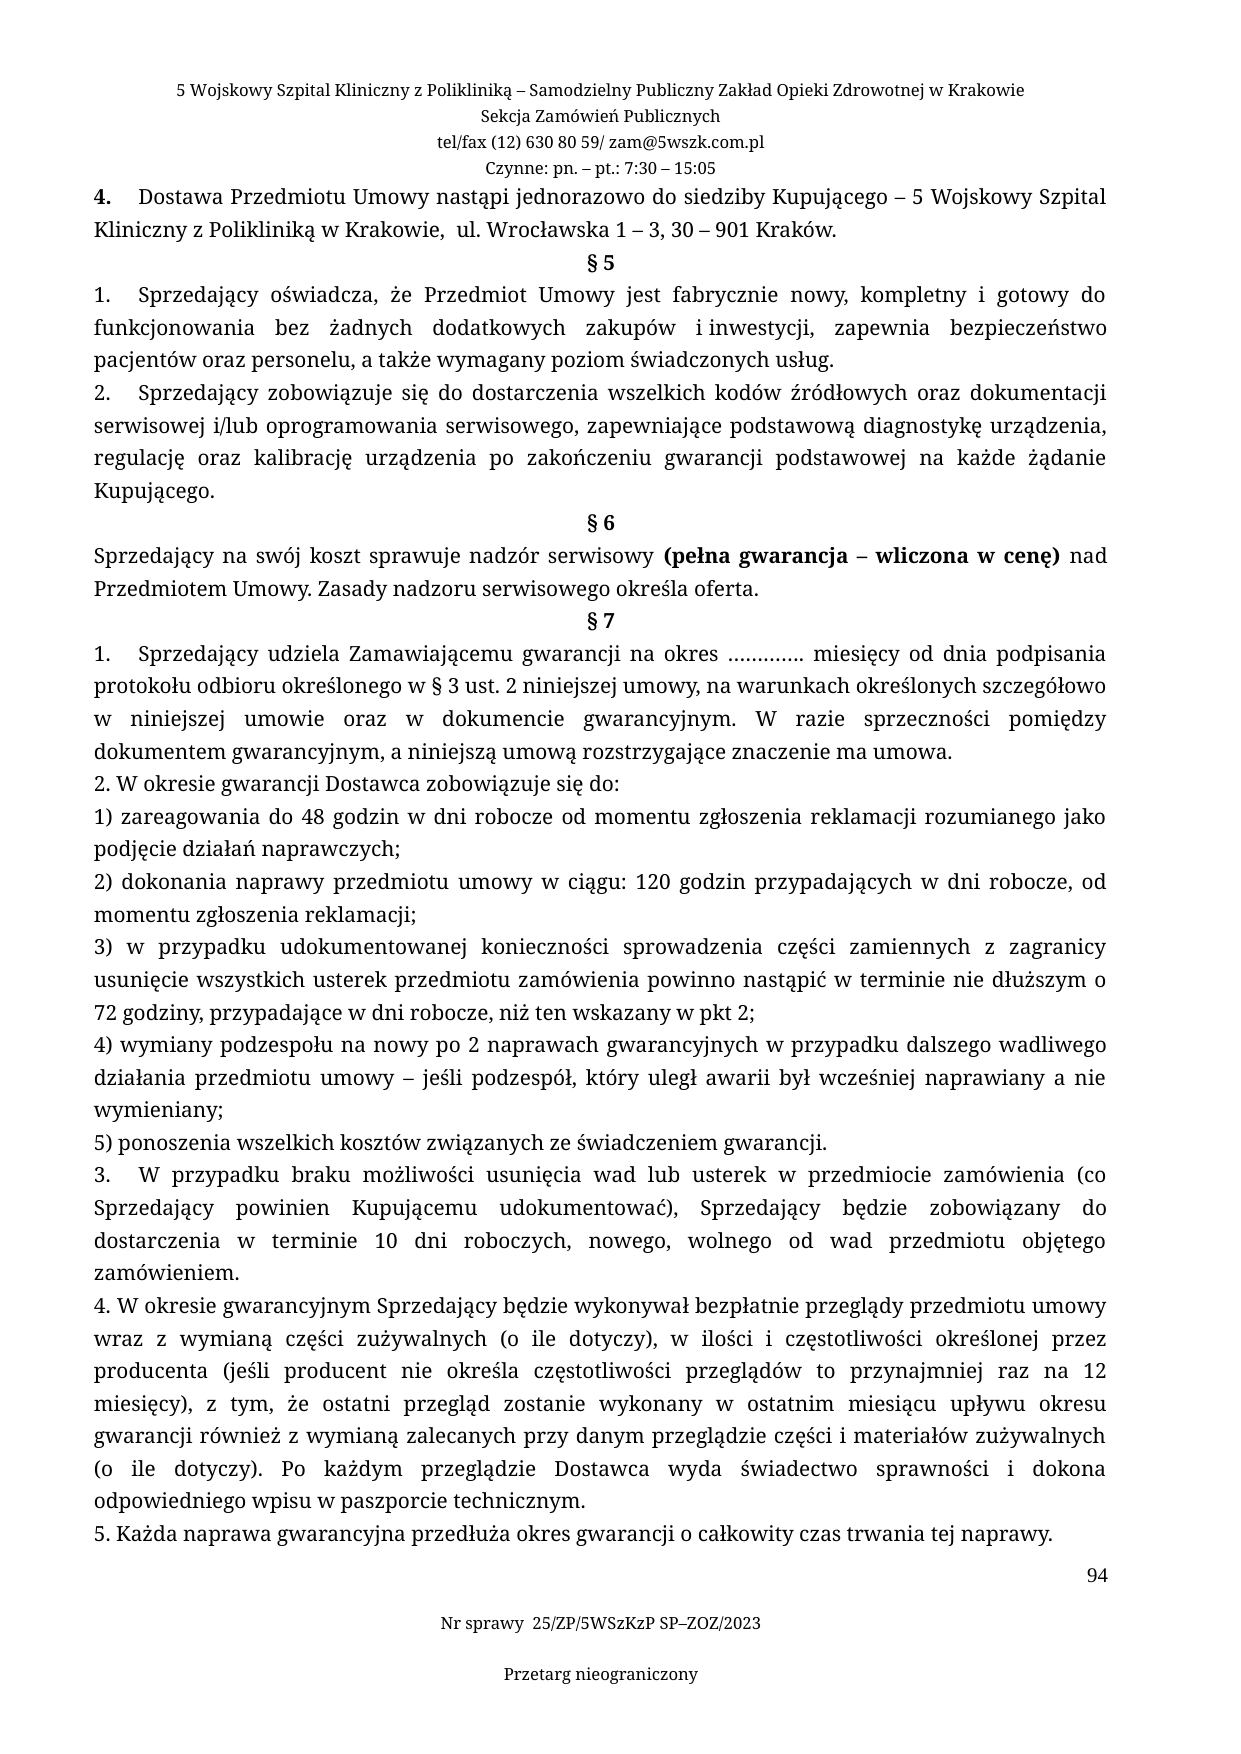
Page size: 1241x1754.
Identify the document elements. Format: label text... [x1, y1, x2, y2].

text 3. W przypadku braku możliwości usunięcia wad lub usterek w przedmiocie zamówienia (co Sprzedający powinien Kupującemu udokumentować), Sprzedający będzie zobowiązany do dostarczenia w terminie 10 dni roboczych, nowego, wolnego od wad przedmiotu objętego zamówieniem. [94, 1161, 1107, 1287]
text 4. W okresie gwarancyjnym Sprzedający będzie wykonywał bezpłatnie przeglądy przedmiotu umowy wraz z wymianą części zużywalnych (o ile dotyczy), w ilości i częstotliwości określonej przez producenta (jeśli producent nie określa częstotliwości przeglądów to przynajmniej raz na 12 miesięcy), z tym, że ostatni przegląd zostanie wykonany w ostatnim miesiącu upływu okresu gwarancji również z wymianą zalecanych przy danym przeglądzie części i materiałów zużywalnych (o ile dotyczy). Po każdym przeglądzie Dostawca wyda świadectwo sprawności i dokona odpowiedniego wpisu w paszporcie technicznym. [94, 1291, 1107, 1515]
text Sprzedający na swój koszt sprawuje nadzór serwisowy (pełna gwarancja – wliczona w cenę) nad Przedmiotem Umowy. Zasady nadzoru serwisowego określa oferta. [94, 541, 1107, 602]
text 4) wymiany podzespołu na nowy po 2 naprawach gwarancyjnych w przypadku dalszego wadliwego działania przedmiotu umowy – jeśli podzespół, który uległ awarii był wcześniej naprawiany a nie wymieniany; [94, 1030, 1107, 1124]
text § 5 [94, 248, 1107, 276]
text 1. Sprzedający oświadcza, że Przedmiot Umowy jest fabrycznie nowy, kompletny i gotowy do funkcjonowania bez żadnych dodatkowych zakupów i inwestycji, zapewnia bezpieczeństwo pacjentów oraz personelu, a także wymagany poziom świadczonych usług. [94, 280, 1107, 374]
text 2. Sprzedający zobowiązuje się do dostarczenia wszelkich kodów źródłowych oraz dokumentacji serwisowej i/lub oprogramowania serwisowego, zapewniające podstawową diagnostykę urządzenia, regulację oraz kalibrację urządzenia po zakończeniu gwarancji podstawowej na każde żądanie Kupującego. [94, 378, 1107, 504]
text 1) zareagowania do 48 godzin w dni robocze od momentu zgłoszenia reklamacji rozumianego jako podjęcie działań naprawczych; [94, 802, 1107, 863]
text 2. W okresie gwarancji Dostawca zobowiązuje się do: [94, 769, 1107, 798]
text § 6 [94, 508, 1107, 537]
list Dostawa Przedmiotu Umowy nastąpi jednorazowo do siedziby Kupującego – 5 Wojskowy Szpital Kliniczny z Polikliniką w Krakowie, ul. Wrocławska 1 – 3, 30 – 901 Kraków. [94, 182, 1107, 243]
text 5. Każda naprawa gwarancyjna przedłuża okres gwarancji o całkowity czas trwania tej naprawy. [94, 1519, 1107, 1548]
text 3) w przypadku udokumentowanej konieczności sprowadzenia części zamiennych z zagranicy usunięcie wszystkich usterek przedmiotu zamówienia powinno nastąpić w terminie nie dłuższym o 72 godziny, przypadające w dni robocze, niż ten wskazany w pkt 2; [94, 932, 1107, 1026]
list Sprzedający udziela Zamawiającemu gwarancji na okres …………. miesięcy od dnia podpisania protokołu odbioru określonego w § 3 ust. 2 niniejszej umowy, na warunkach określonych szczegółowo w niniejszej umowie oraz w dokumencie gwarancyjnym. W razie sprzeczności pomiędzy dokumentem gwarancyjnym, a niniejszą umową rozstrzygające znaczenie ma umowa. [94, 639, 1107, 765]
text § 7 [94, 606, 1107, 635]
text 5) ponoszenia wszelkich kosztów związanych ze świadczeniem gwarancji. [94, 1128, 1107, 1156]
text 2) dokonania naprawy przedmiotu umowy w ciągu: 120 godzin przypadających w dni robocze, od momentu zgłoszenia reklamacji; [94, 867, 1107, 928]
